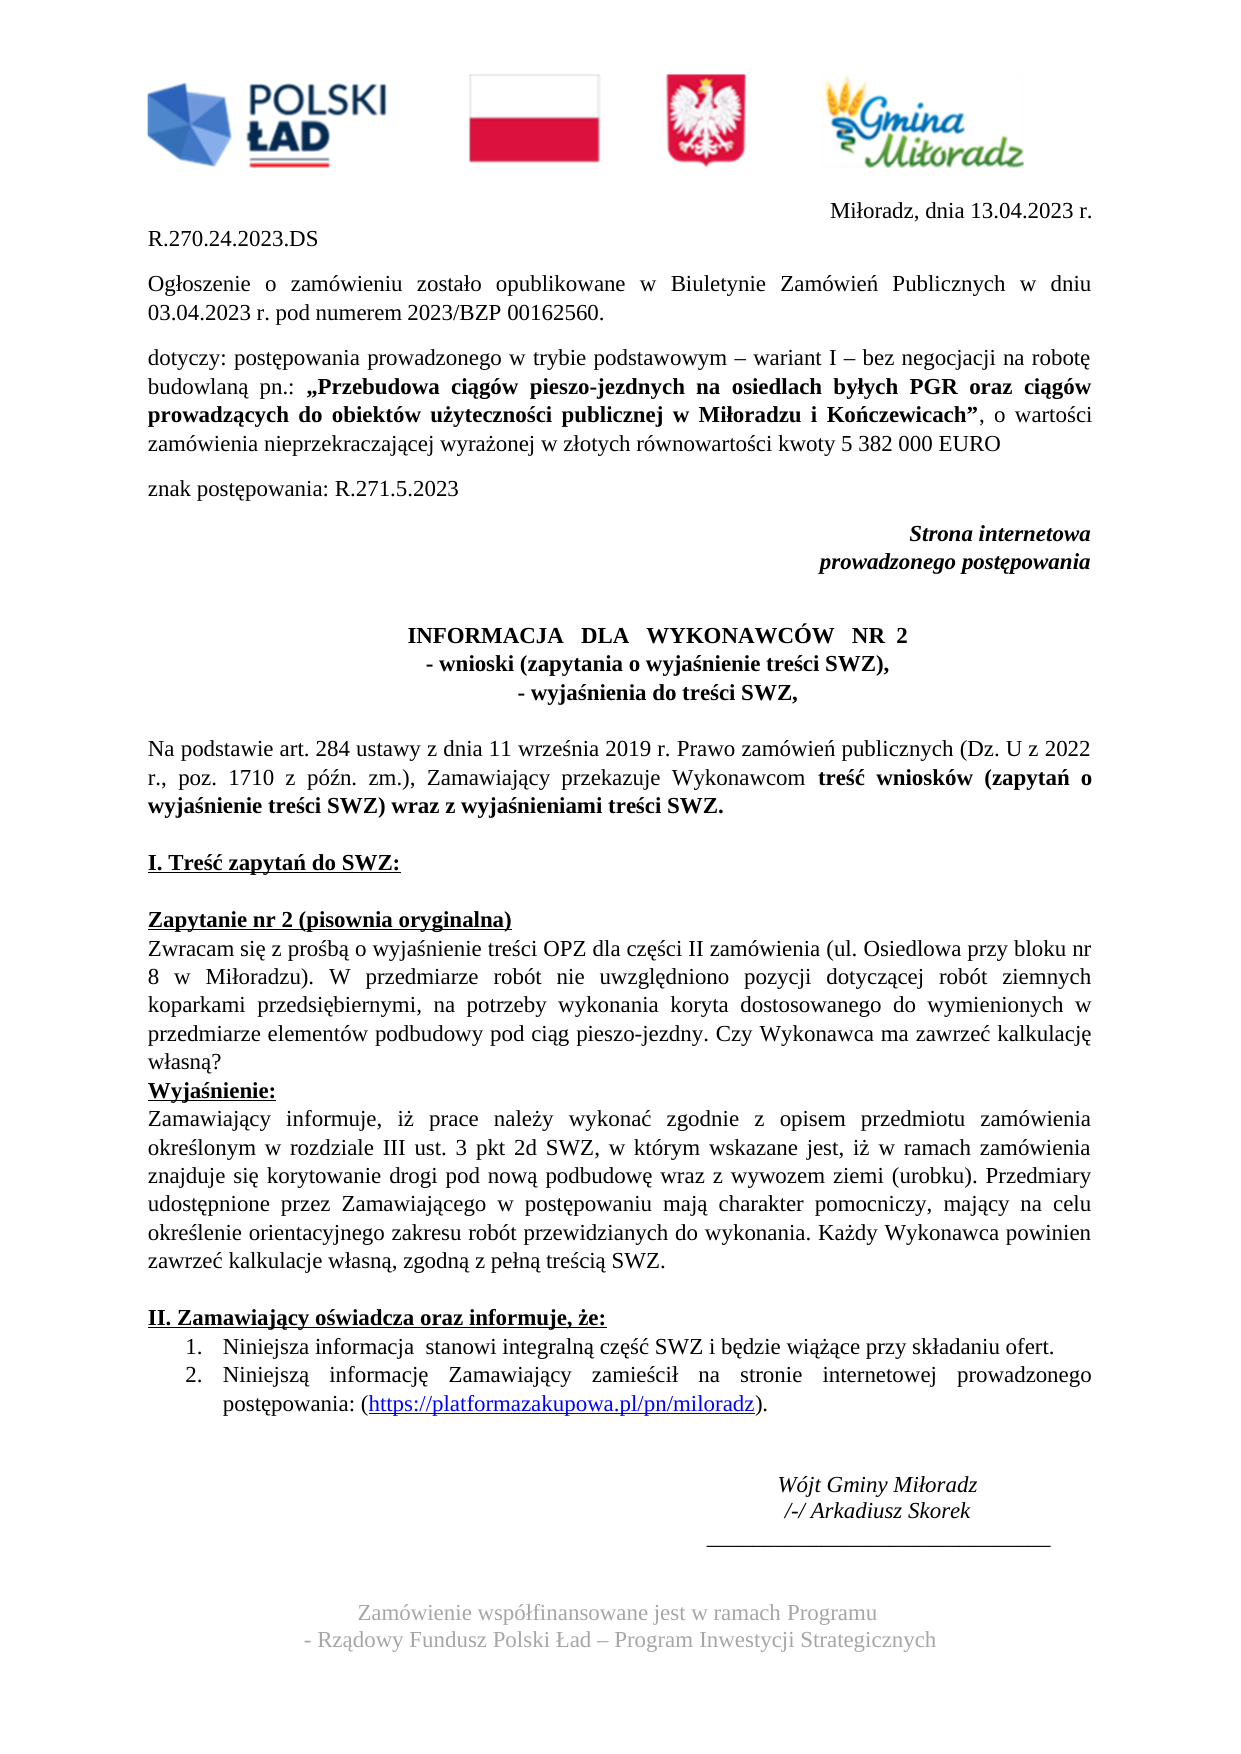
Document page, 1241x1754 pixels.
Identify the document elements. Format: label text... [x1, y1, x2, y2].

picture [147, 73, 1025, 169]
text Zwracam się z prośbą o wyjaśnienie treści OPZ dla części II zamówienia (ul. Osiedlowa przy bloku nr 8 w Miłoradzu). W przedmiarze robót nie uwzględniono pozycji dotyczącej robót ziemnych koparkami przedsiębiernymi, na potrzeby wykonania koryta dostosowanego do wymienionych w przedmiarze elementów podbudowy pod ciąg pieszo-jezdny. Czy Wykonawca ma zawrzeć kalkulację własną? [148, 934, 1093, 1075]
text R.270.24.2023.DS [148, 225, 1093, 252]
text II. Zamawiający oświadcza oraz informuje, że: [148, 1304, 1093, 1331]
list - wnioski (zapytania o wyjaśnienie treści SWZ), [223, 650, 1093, 677]
text ______________________________ [664, 1523, 1093, 1550]
text Miłoradz, dnia 13.04.2023 r. [148, 197, 1093, 223]
text I. Treść zapytań do SWZ: [148, 849, 1093, 876]
text Zapytanie nr 2 (pisownia oryginalna) [148, 906, 1093, 932]
text Zamawiający informuje, iż prace należy wykonać zgodnie z opisem przedmiotu zamówienia określonym w rozdziale III ust. 3 pkt 2d SWZ, w którym wskazane jest, iż w ramach zamówienia znajduje się korytowanie drogi pod nową podbudowę wraz z wywozem ziemi (urobku). Przedmiary udostępnione przez Zamawiającego w postępowaniu mają charakter pomocniczy, mający na celu określenie orientacyjnego zakresu robót przewidzianych do wykonania. Każdy Wykonawca powinien zawrzeć kalkulacje własną, zgodną z pełną treścią SWZ. [148, 1105, 1093, 1274]
list Niniejszą informację Zamawiający zamieścił na stronie internetowej prowadzonego postępowania: (https://platformazakupowa.pl/pn/miloradz). [185, 1361, 1093, 1416]
text Wyjaśnienie: [148, 1077, 1093, 1103]
text Wójt Gminy Miłoradz [664, 1471, 1093, 1497]
text Strona internetowa [148, 520, 1093, 546]
list - wyjaśnienia do treści SWZ, [223, 679, 1093, 705]
text Ogłoszenie o zamówieniu zostało opublikowane w Biuletynie Zamówień Publicznych w dniu 03.04.2023 r. pod numerem 2023/BZP 00162560. [148, 270, 1093, 326]
text znak postępowania: R.271.5.2023 [148, 475, 1093, 501]
text dotyczy: postępowania prowadzonego w trybie podstawowym – wariant I – bez negocjacji na robotę budowlaną pn.: „Przebudowa ciągów pieszo-jezdnych na osiedlach byłych PGR oraz ciągów prowadzących do obiektów użyteczności publicznej w Miłoradzu i Kończewicach”, o wartości zamówienia nieprzekraczającej wyrażonej w złotych równowartości kwoty 5 382 000 EURO [148, 344, 1093, 456]
text /-/ Arkadiusz Skorek [664, 1497, 1093, 1523]
list Niniejsza informacja stanowi integralną część SWZ i będzie wiążące przy składaniu ofert. [185, 1333, 1093, 1359]
text prowadzonego postępowania [148, 548, 1093, 574]
list INFORMACJA DLA WYKONAWCÓW NR 2 [223, 622, 1093, 648]
text Na podstawie art. 284 ustawy z dnia 11 września 2019 r. Prawo zamówień publicznych (Dz. U z 2022 r., poz. 1710 z późn. zm.), Zamawiający przekazuje Wykonawcom treść wniosków (zapytań o wyjaśnienie treści SWZ) wraz z wyjaśnieniami treści SWZ. [148, 736, 1093, 819]
